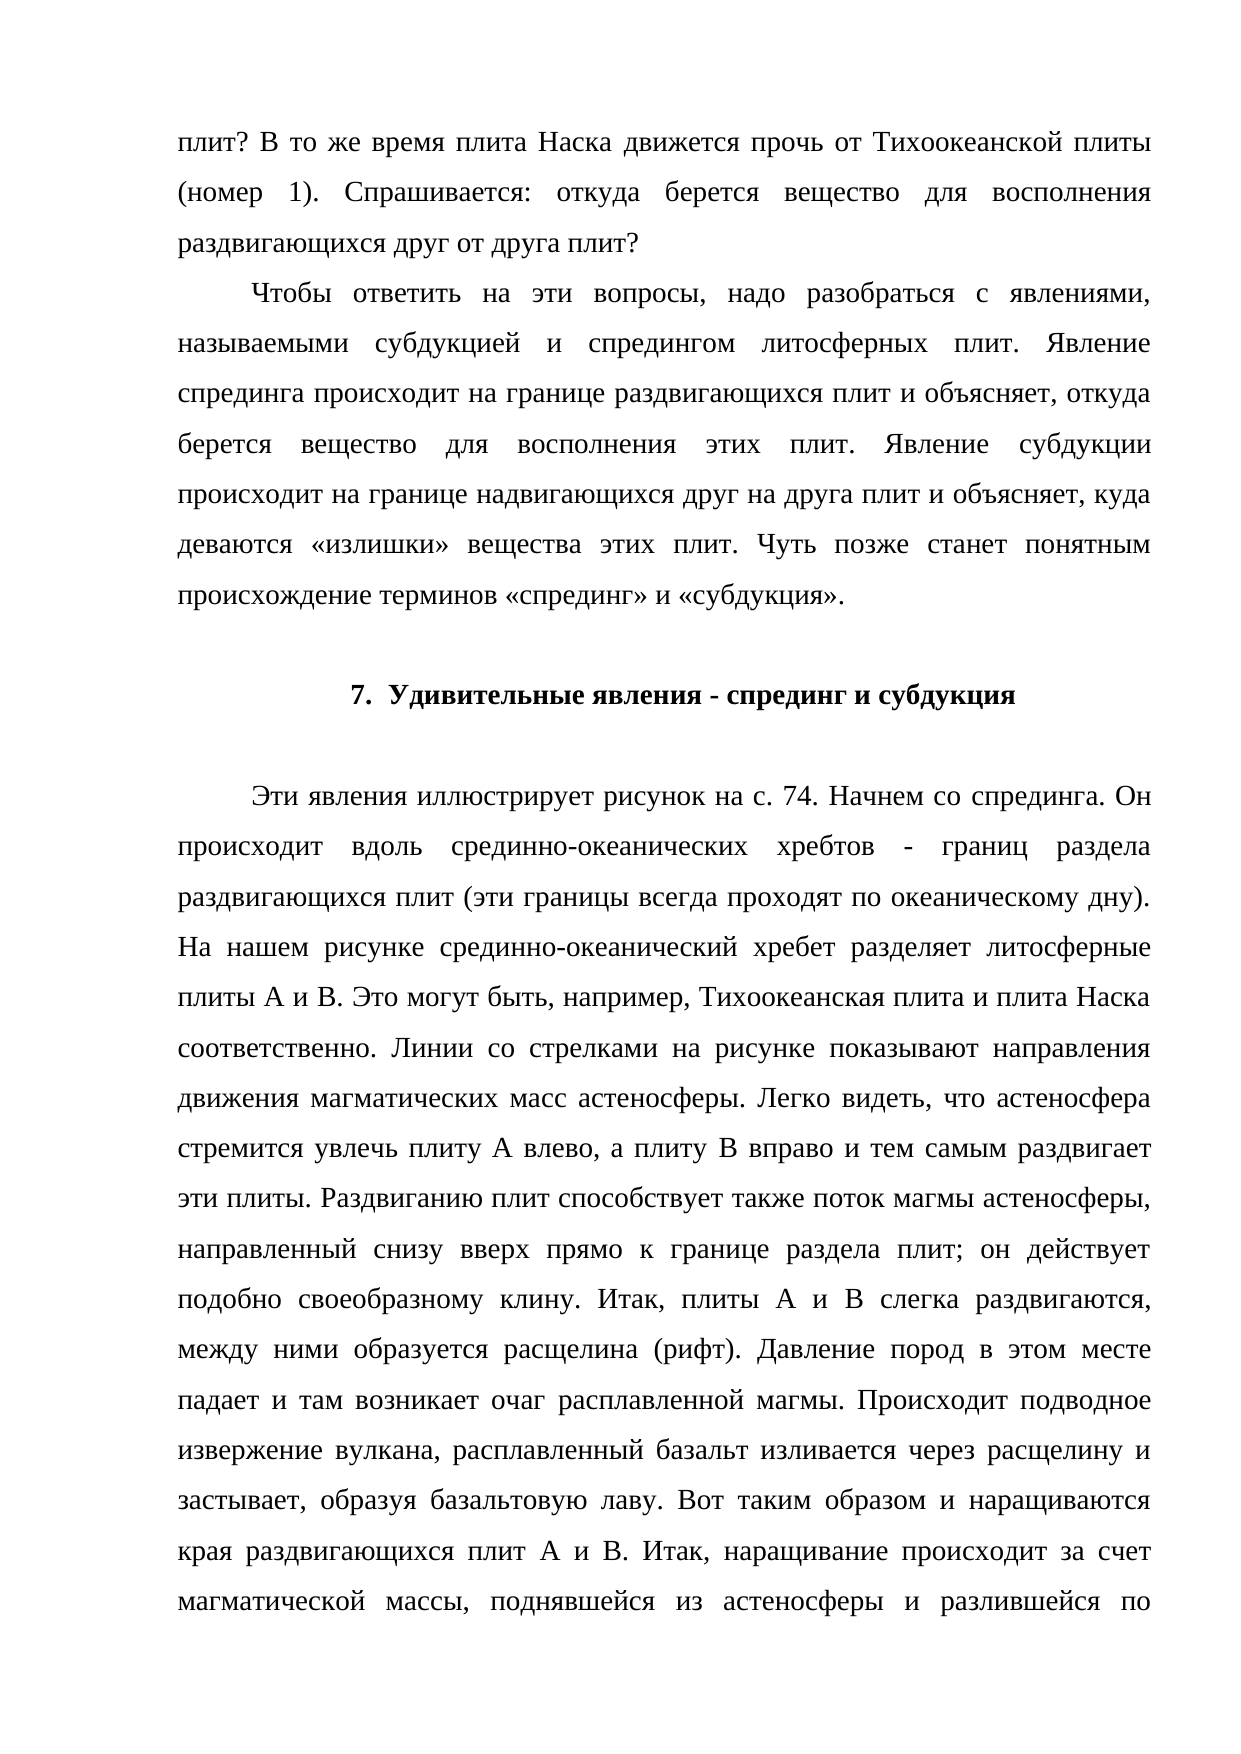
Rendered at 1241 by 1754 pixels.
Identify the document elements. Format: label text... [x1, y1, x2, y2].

list Удивительные явления - спрединг и субдукция [215, 677, 1152, 711]
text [177, 124, 1152, 258]
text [177, 778, 1152, 1617]
text Чтобы ответить на эти вопросы, надо разобраться с явлениями, называемыми субдукцией и спредингом литосферных плит. Явление спрединга происходит на границе раздвигающихся плит и объясняет, откуда берется вещество для восполнения этих плит. Явление субдукции происходит на границе надвигающихся друг на друга плит и объясняет, куда деваются «излишки» вещества этих плит. Чуть позже станет понятным происхождение терминов «спрединг» и «субдукция». [177, 275, 1152, 610]
